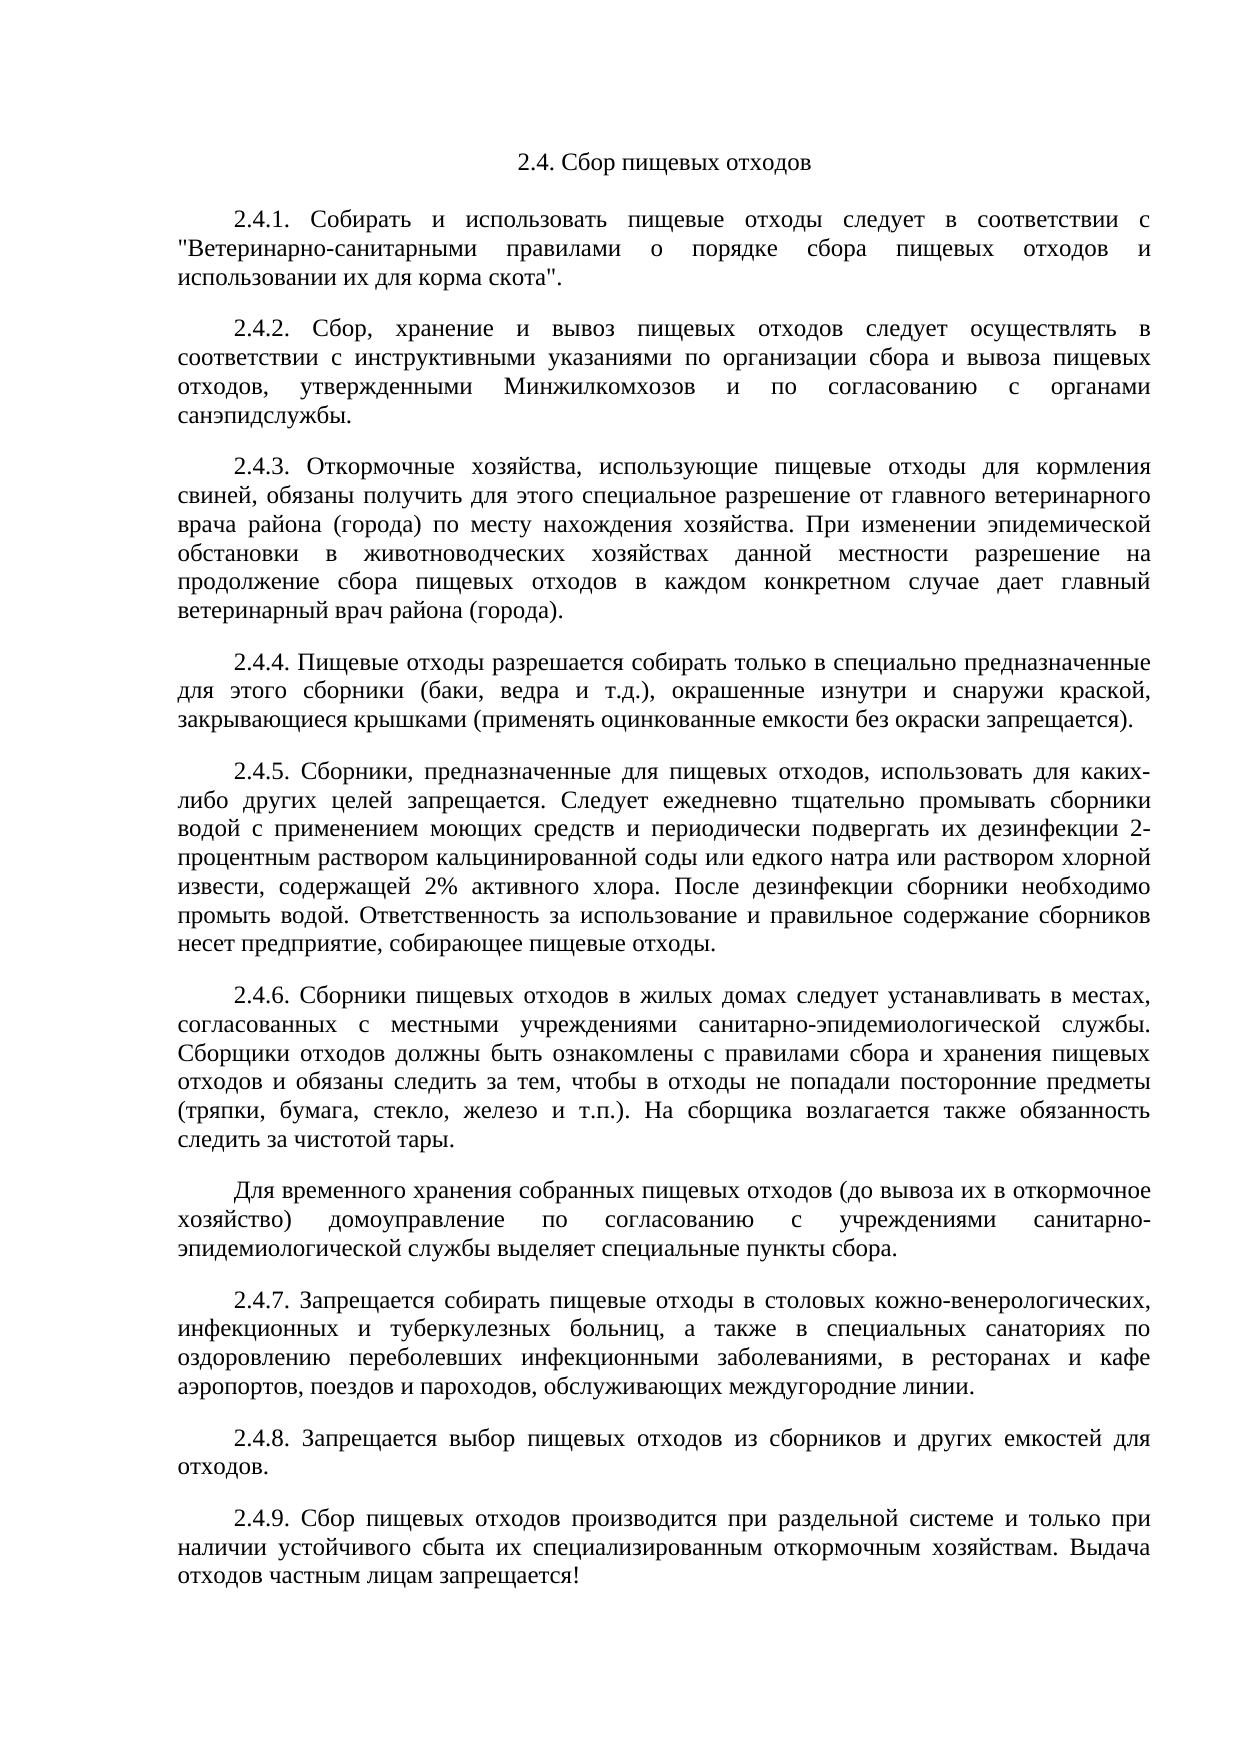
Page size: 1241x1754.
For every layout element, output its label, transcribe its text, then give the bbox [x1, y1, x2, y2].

text 2.4.4. Пищевые отходы разрешается собирать только в специально предназначенные для этого сборники (баки, ведра и т.д.), окрашенные изнутри и снаружи краской, закрывающиеся крышками (применять оцинкованные емкости без окраски запрещается). [177, 647, 1152, 733]
text 2.4.2. Сбор, хранение и вывоз пищевых отходов следует осуществлять в соответствии с инструктивными указаниями по организации сбора и вывоза пищевых отходов, утвержденными Минжилкомхозов и по согласованию с органами санэпидслужбы. [177, 313, 1152, 428]
text 2.4.5. Сборники, предназначенные для пищевых отходов, использовать для каких-либо других целей запрещается. Следует ежедневно тщательно промывать сборники водой с применением моющих средств и периодически подвергать их дезинфекции 2-процентным раствором кальцинированной соды или едкого натра или раствором хлорной извести, содержащей 2% активного хлора. После дезинфекции сборники необходимо промыть водой. Ответственность за использование и правильное содержание сборников несет предприятие, собирающее пищевые отходы. [177, 756, 1152, 957]
text 2.4.6. Сборники пищевых отходов в жилых домах следует устанавливать в местах, согласованных с местными учреждениями санитарно-эпидемиологической службы. Сборщики отходов должны быть ознакомлены с правилами сбора и хранения пищевых отходов и обязаны следить за тем, чтобы в отходы не попадали посторонние предметы (тряпки, бумага, стекло, железо и т.п.). На сборщика возлагается также обязанность следить за чистотой тары. [177, 980, 1152, 1153]
text 2.4. Сбор пищевых отходов [177, 147, 1152, 176]
text 2.4.7. Запрещается собирать пищевые отходы в столовых кожно-венерологических, инфекционных и туберкулезных больниц, а также в специальных санаториях по оздоровлению переболевших инфекционными заболеваниями, в ресторанах и кафе аэропортов, поездов и пароходов, обслуживающих междугородние линии. [177, 1285, 1152, 1400]
text Для временного хранения собранных пищевых отходов (до вывоза их в откормочное хозяйство) домоуправление по согласованию с учреждениями санитарно-эпидемиологической службы выделяет специальные пункты сбора. [177, 1176, 1152, 1262]
text 2.4.3. Откормочные хозяйства, использующие пищевые отходы для кормления свиней, обязаны получить для этого специальное разрешение от главного ветеринарного врача района (города) по месту нахождения хозяйства. При изменении эпидемической обстановки в животноводческих хозяйствах данной местности разрешение на продолжение сбора пищевых отходов в каждом конкретном случае дает главный ветеринарный врач района (города). [177, 451, 1152, 624]
text 2.4.8. Запрещается выбор пищевых отходов из сборников и других емкостей для отходов. [177, 1423, 1152, 1480]
text 2.4.1. Собирать и использовать пищевые отходы следует в соответствии с "Ветеринарно-санитарными правилами о порядке сбора пищевых отходов и использовании их для корма скота". [177, 204, 1152, 291]
text 2.4.9. Сбор пищевых отходов производится при раздельной системе и только при наличии устойчивого сбыта их специализированным откормочным хозяйствам. Выдача отходов частным лицам запрещается! [177, 1503, 1152, 1589]
